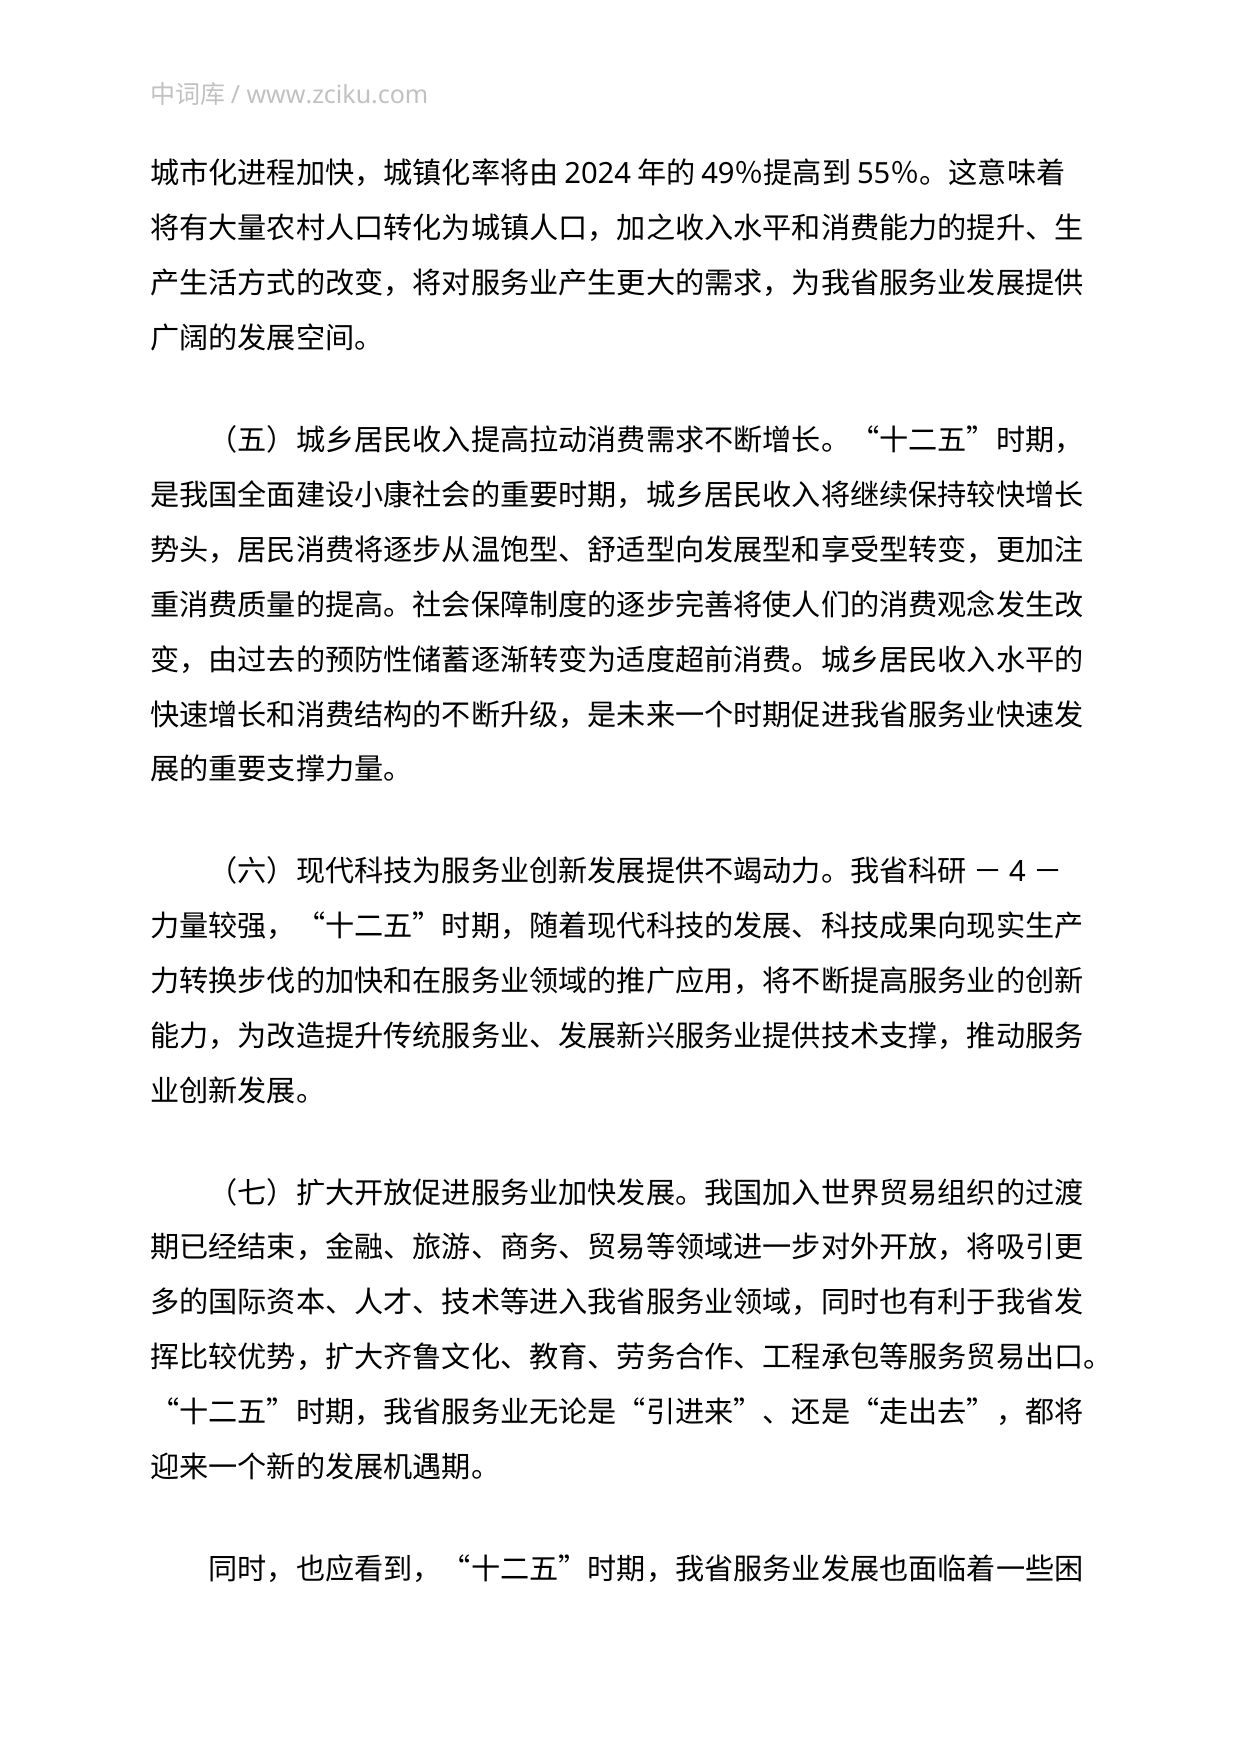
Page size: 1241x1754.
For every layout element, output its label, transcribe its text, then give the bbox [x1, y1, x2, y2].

text （七）扩大开放促进服务业加快发展。我国加入世界贸易组织的过渡期已经结束，金融、旅游、商务、贸易等领域进一步对外开放，将吸引更多的国际资本、人才、技术等进入我省服务业领域，同时也有利于我省发挥比较优势，扩大齐鲁文化、教育、劳务合作、工程承包等服务贸易出口。“十二五”时期，我省服务业无论是“引进来”、还是“走出去”，都将迎来一个新的发展机遇期。 [150, 1169, 1090, 1486]
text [150, 150, 1090, 357]
text （五）城乡居民收入提高拉动消费需求不断增长。“十二五”时期，是我国全面建设小康社会的重要时期，城乡居民收入将继续保持较快增长势头，居民消费将逐步从温饱型、舒适型向发展型和享受型转变，更加注重消费质量的提高。社会保障制度的逐步完善将使人们的消费观念发生改变，由过去的预防性储蓄逐渐转变为适度超前消费。城乡居民收入水平的快速增长和消费结构的不断升级，是未来一个时期促进我省服务业快速发展的重要支撑力量。 [150, 417, 1090, 788]
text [150, 1545, 1090, 1588]
text （六）现代科技为服务业创新发展提供不竭动力。我省科研 － 4 － 力量较强，“十二五”时期，随着现代科技的发展、科技成果向现实生产力转换步伐的加快和在服务业领域的推广应用，将不断提高服务业的创新能力，为改造提升传统服务业、发展新兴服务业提供技术支撑，推动服务业创新发展。 [150, 848, 1090, 1110]
